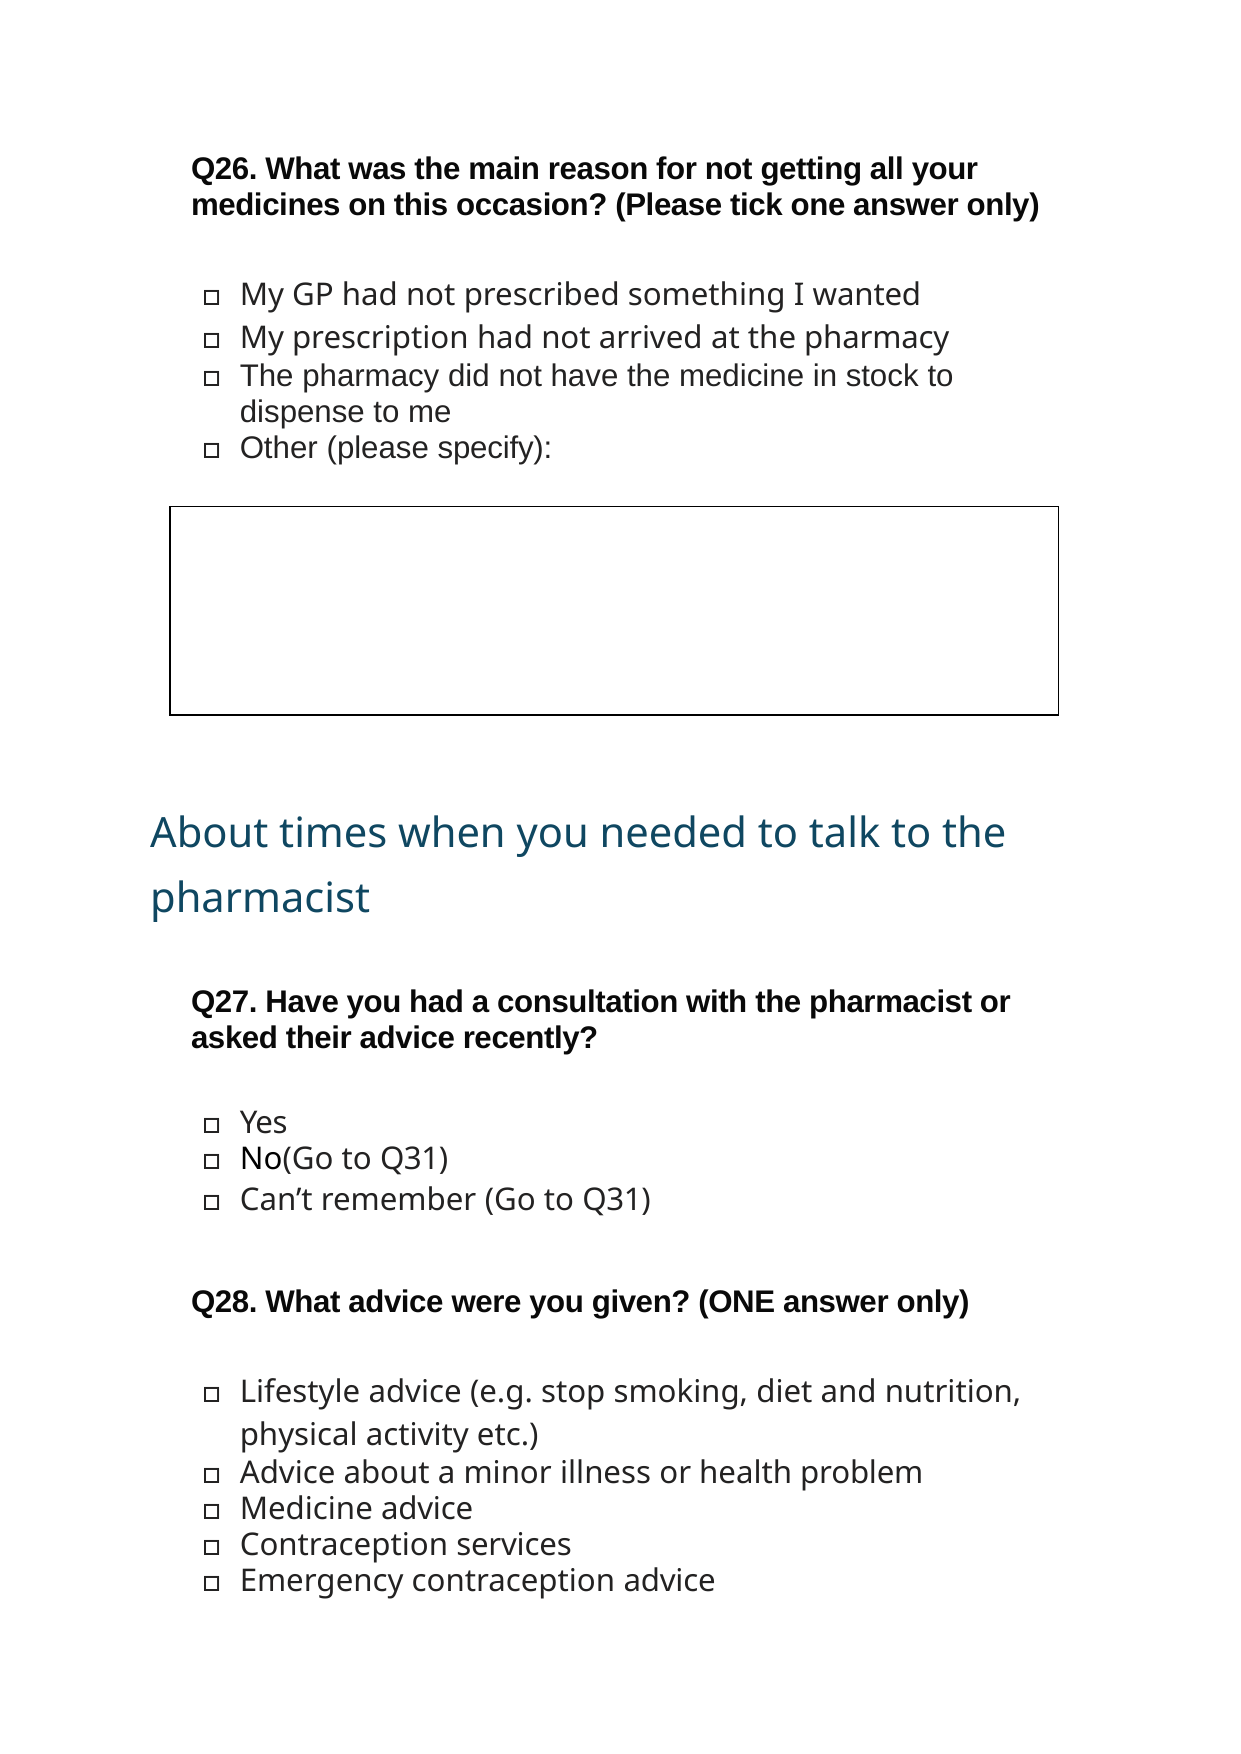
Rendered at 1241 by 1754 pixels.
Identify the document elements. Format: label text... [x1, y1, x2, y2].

list Medicine advice [202, 1490, 1090, 1526]
list Other (please specify): [202, 429, 1090, 465]
list No(Go to Q31) [202, 1141, 1090, 1177]
text Q26. What was the main reason for not getting all your medicines on this occasion? (Please tick one answer only) [191, 150, 1090, 222]
list The pharmacy did not have the medicine in stock to dispense to me [202, 357, 1070, 429]
subtitle About times when you needed to talk to the pharmacist [150, 803, 1090, 924]
list Contraception services [202, 1526, 1090, 1562]
text Q27. Have you had a consultation with the pharmacist or asked their advice recently? [191, 983, 1090, 1055]
list Yes [202, 1105, 1090, 1141]
list Emergency contraception advice [202, 1562, 1090, 1598]
text Q28. What advice were you given? (ONE answer only) [191, 1283, 1090, 1319]
list My prescription had not arrived at the pharmacy [202, 315, 1090, 357]
list My GP had not prescribed something I wanted [202, 272, 1090, 314]
list Can’t remember (Go to Q31) [202, 1177, 1090, 1219]
list Lifestyle advice (e.g. stop smoking, diet and nutrition, physical activity etc.) [202, 1369, 1059, 1454]
list Advice about a minor illness or health problem [202, 1454, 1090, 1490]
